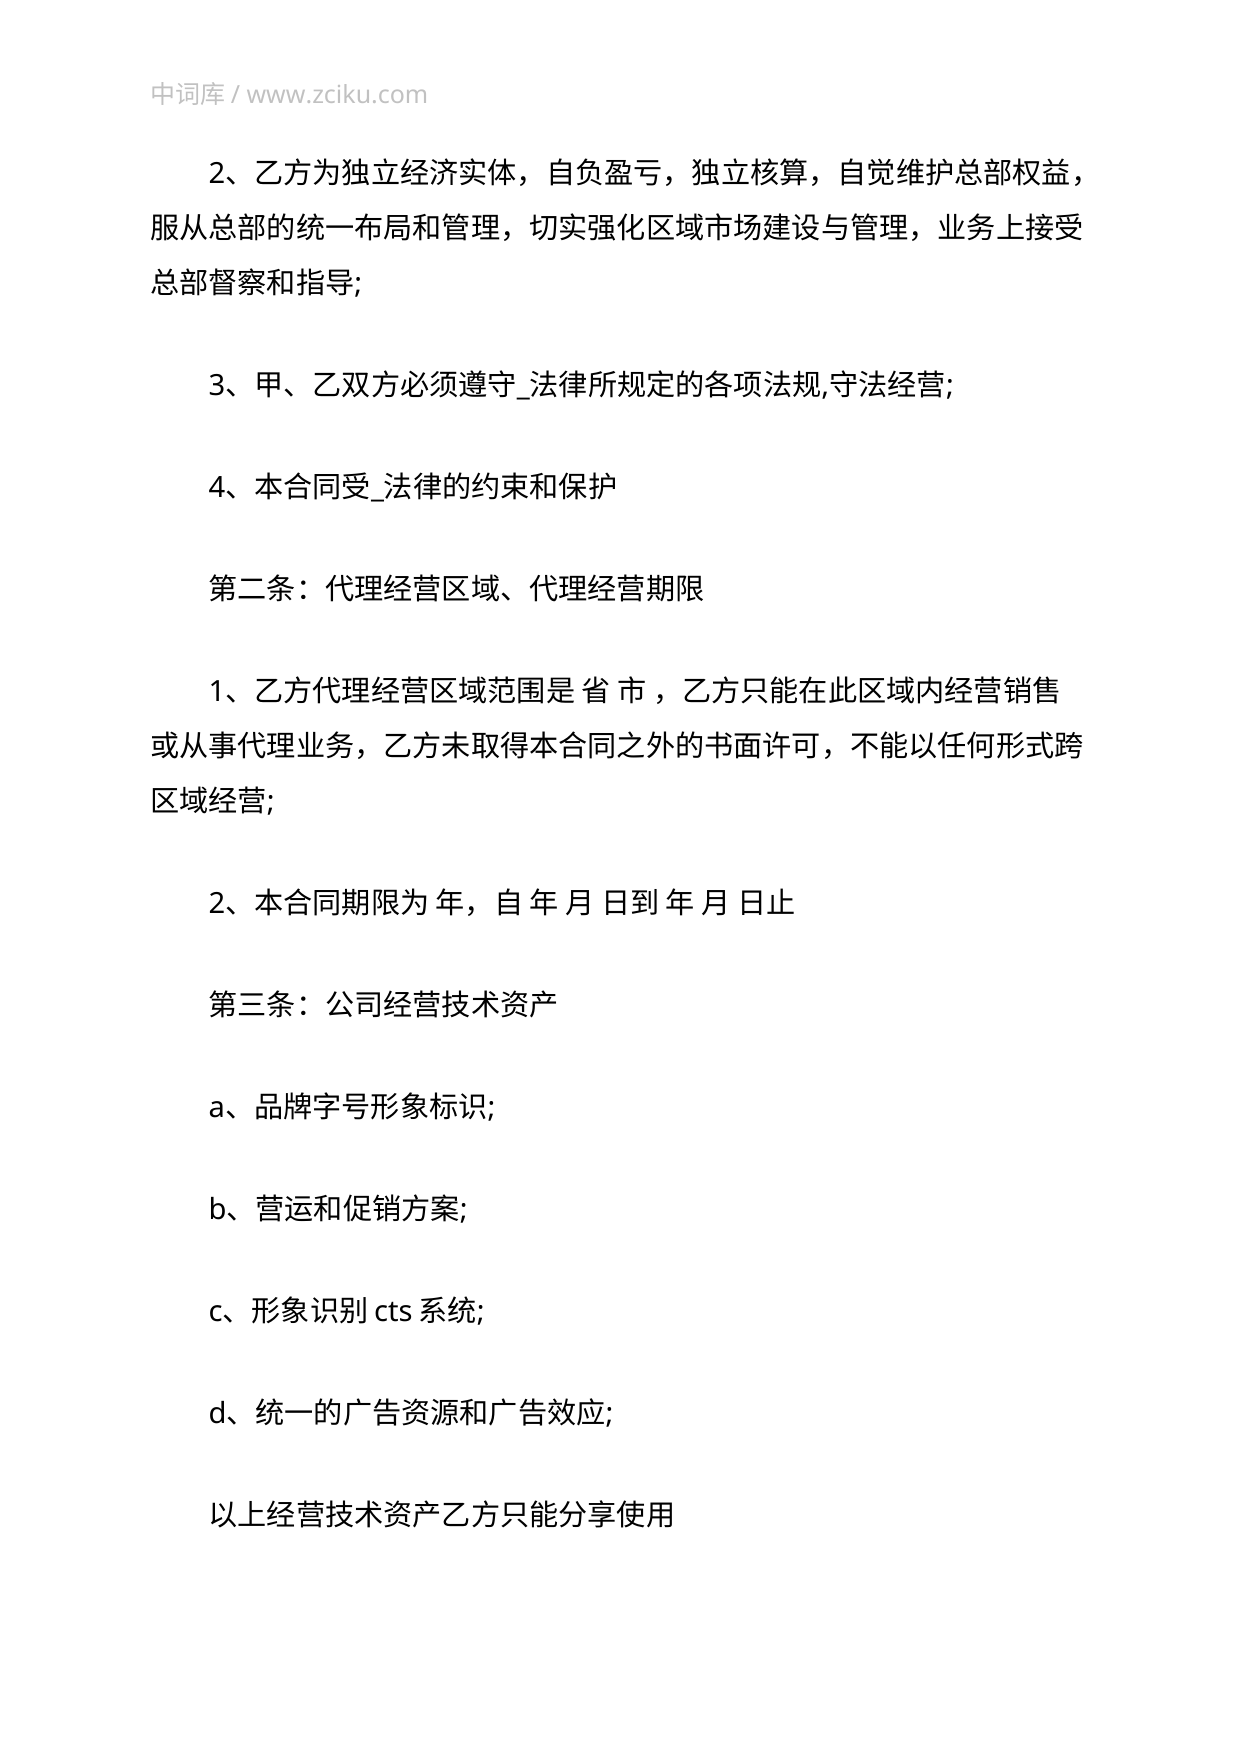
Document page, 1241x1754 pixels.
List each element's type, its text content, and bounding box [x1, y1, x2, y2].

text 1、乙方代理经营区域范围是 省 市 ，乙方只能在此区域内经营销售或从事代理业务，乙方未取得本合同之外的书面许可，不能以任何形式跨区域经营; [150, 668, 1090, 820]
text c、形象识别cts系统; [150, 1287, 1090, 1329]
text 2、乙方为独立经济实体，自负盈亏，独立核算，自觉维护总部权益，服从总部的统一布局和管理，切实强化区域市场建设与管理，业务上接受总部督察和指导; [150, 150, 1090, 302]
text 2、本合同期限为 年，自 年 月 日到 年 月 日止 [150, 879, 1090, 922]
text 以上经营技术资产乙方只能分享使用 [150, 1491, 1090, 1533]
text 3、甲、乙双方必须遵守_法律所规定的各项法规,守法经营; [150, 362, 1090, 404]
text b、营运和促销方案; [150, 1185, 1090, 1228]
text 第三条：公司经营技术资产 [150, 981, 1090, 1024]
text a、品牌字号形象标识; [150, 1083, 1090, 1126]
text 4、本合同受_法律的约束和保护 [150, 464, 1090, 506]
text d、统一的广告资源和广告效应; [150, 1389, 1090, 1432]
text 第二条：代理经营区域、代理经营期限 [150, 566, 1090, 608]
